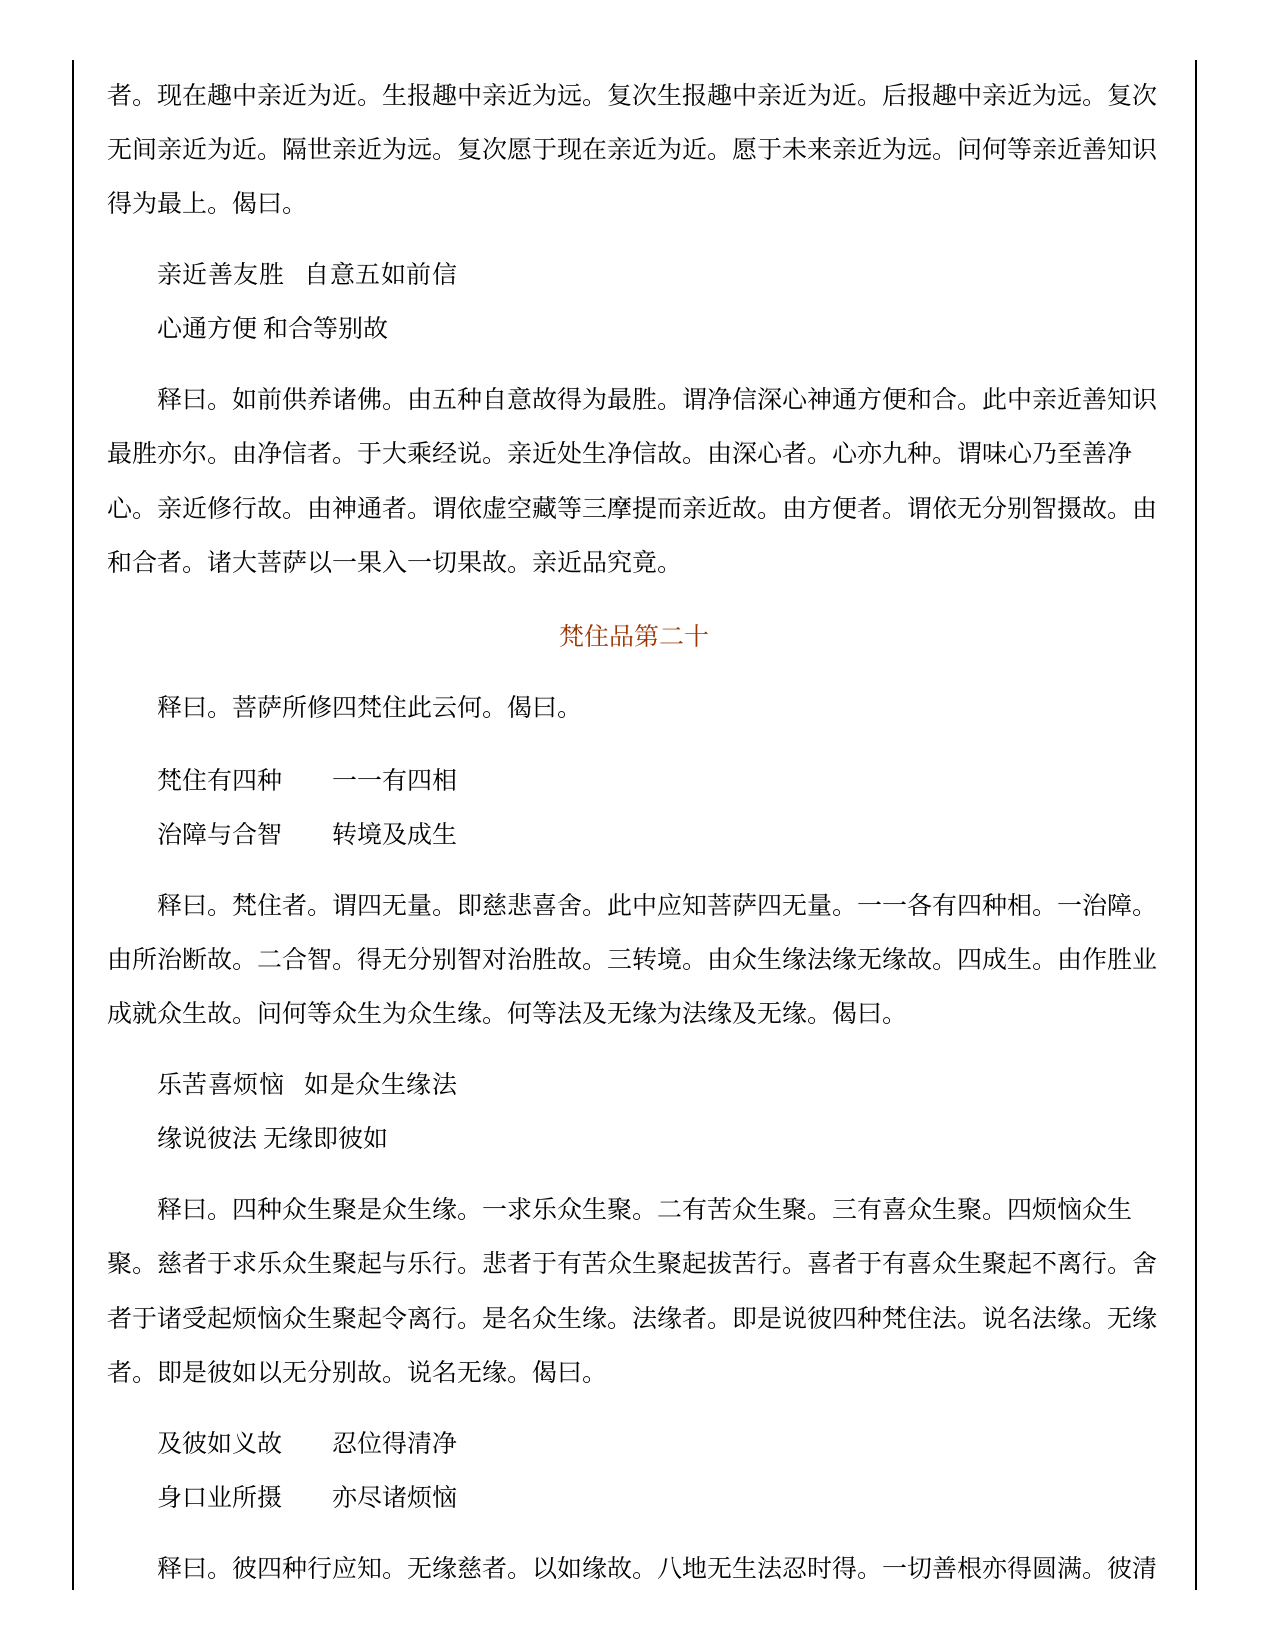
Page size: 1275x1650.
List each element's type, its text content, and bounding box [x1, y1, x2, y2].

text 亲近善友胜 自意五如前信心通方便 和合等别故 [157, 255, 458, 345]
text 释曰。四种众生聚是众生缘。一求乐众生聚。二有苦众生聚。三有喜众生聚。四烦恼众生 聚。慈者于求乐众生聚起与乐行。悲者于有苦众生聚起拔苦行。喜者于有喜众生聚起不离行。舍者于诸受起烦恼众生聚起令离行。是名众生缘。法缘者。即是说彼四种梵住法。说名法缘。无缘者。即是彼如以无分别故。说名无缘。偈曰。 [107, 1190, 1159, 1388]
text 者。现在趣中亲近为近。生报趣中亲近为远。复次生报趣中亲近为近。后报趣中亲近为远。复次无间亲近为近。隔世亲近为远。复次愿于现在亲近为近。愿于未来亲近为远。问何等亲近善知识得为最上。偈曰。 [107, 76, 1159, 220]
text 释曰。如前供养诸佛。由五种自意故得为最胜。谓净信深心神通方便和合。此中亲近善知识最胜亦尔。由净信者。于大乘经说。亲近处生净信故。由深心者。心亦九种。谓味心乃至善净 心。亲近修行故。由神通者。谓依虚空藏等三摩提而亲近故。由方便者。谓依无分别智摄故。由和合者。诸大菩萨以一果入一切果故。亲近品究竟。 [107, 380, 1159, 578]
text 及彼如义故 忍位得清净身口业所摄 亦尽诸烦恼 [157, 1423, 458, 1513]
text 乐苦喜烦恼 如是众生缘法缘说彼法 无缘即彼如 [157, 1065, 458, 1155]
text 释曰。梵住者。谓四无量。即慈悲喜舍。此中应知菩萨四无量。一一各有四种相。一治障。由所治断故。二合智。得无分别智对治胜故。三转境。由众生缘法缘无缘故。四成生。由作胜业成就众生故。问何等众生为众生缘。何等法及无缘为法缘及无缘。偈曰。 [107, 886, 1159, 1030]
text 梵住有四种 一一有四相治障与合智 转境及成生 [157, 761, 458, 851]
text 梵住品第二十释曰。菩萨所修四梵住此云何。偈曰。 [157, 617, 710, 724]
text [107, 1548, 1159, 1584]
